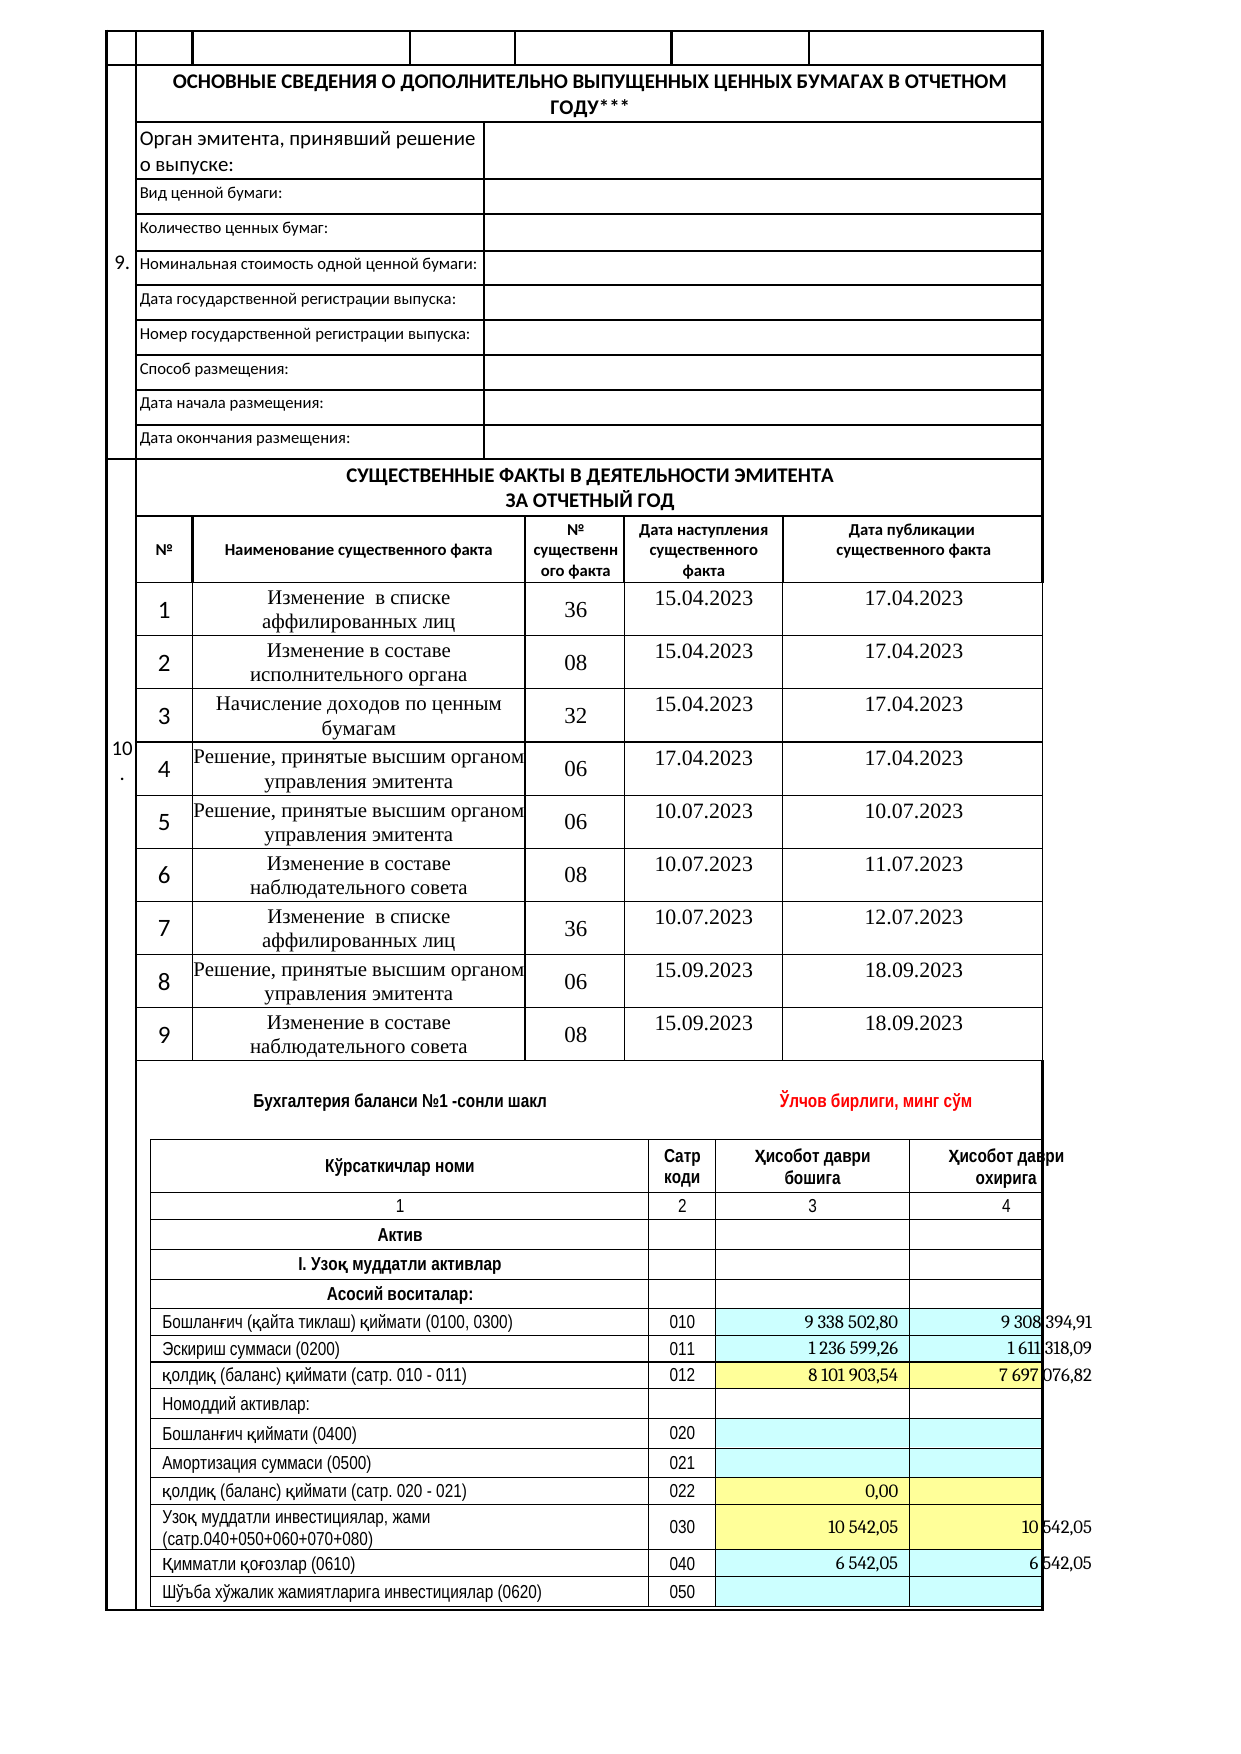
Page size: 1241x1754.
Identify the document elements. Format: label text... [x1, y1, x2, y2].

table_cell 15.04.2023 [625, 689, 782, 741]
table_cell Решение, принятые высшим органом управления эмитента [193, 743, 524, 794]
table_cell [485, 252, 1041, 284]
table_cell 08 [526, 849, 624, 901]
table_cell Дата государственной регистрации выпуска: [137, 286, 483, 319]
table_cell [485, 123, 1041, 178]
table_cell 17.04.2023 [783, 636, 1042, 688]
table_cell [137, 32, 191, 64]
table_cell № [137, 517, 191, 582]
table_cell [516, 32, 670, 64]
table_cell 12.07.2023 [783, 902, 1042, 954]
table_cell 15.09.2023 [625, 1008, 782, 1060]
table_cell Орган эмитента, принявший решение о выпуске: [137, 123, 483, 178]
table_cell Изменение в составе наблюдательного совета [193, 1008, 524, 1060]
table_cell СУЩЕСТВЕННЫЕ ФАКТЫ В ДЕЯТЕЛЬНОСТИ ЭМИТЕНТА ЗА ОТЧЕТНЫЙ ГОД [137, 460, 1041, 515]
table_cell Дата начала размещения: [137, 391, 483, 423]
table_cell 18.09.2023 [783, 1008, 1042, 1060]
table_cell [485, 286, 1041, 319]
table_cell 5 [137, 796, 192, 848]
table_cell [485, 321, 1041, 354]
table_cell 10.07.2023 [625, 849, 782, 901]
table_cell Изменение в списке аффилированных лиц [193, 902, 524, 954]
table_cell 10.07.2023 [625, 796, 782, 848]
table_cell 7 [137, 902, 192, 954]
table_cell 32 [526, 689, 624, 741]
table_cell 2 [137, 636, 192, 688]
table_cell 17.04.2023 [783, 583, 1042, 635]
table_cell Дата наступления существенного факта [625, 517, 782, 582]
table_cell [810, 32, 1041, 64]
table_cell [485, 215, 1041, 249]
table_cell 6 [137, 849, 192, 901]
table_cell Изменение в списке аффилированных лиц [193, 583, 524, 635]
table_cell [108, 1060, 135, 1609]
table_cell 36 [526, 583, 624, 635]
table_cell 18.09.2023 [783, 955, 1042, 1007]
table_cell 3 [137, 689, 192, 741]
table_cell 9 [137, 1008, 192, 1060]
table_cell 4 [137, 743, 192, 794]
table_cell Номинальная стоимость одной ценной бумаги: [137, 252, 483, 284]
table_cell 11.07.2023 [783, 849, 1042, 901]
table_cell [485, 391, 1041, 423]
table_cell Изменение в составе исполнительного органа [193, 636, 524, 688]
table_cell Способ размещения: [137, 356, 483, 389]
table_cell [485, 356, 1041, 389]
table_cell 15.04.2023 [625, 583, 782, 635]
table_cell 08 [526, 636, 624, 688]
table_cell 06 [526, 955, 624, 1007]
table_cell Изменение в составе наблюдательного совета [193, 849, 524, 901]
table_cell 15.09.2023 [625, 955, 782, 1007]
table_cell 06 [526, 743, 624, 794]
table_cell № существенного факта [526, 517, 623, 582]
table_cell 17.04.2023 [783, 689, 1042, 741]
table_cell [673, 32, 808, 64]
table_cell Решение, принятые высшим органом управления эмитента [193, 796, 524, 848]
table_cell [485, 180, 1041, 213]
table_cell Номер государственной регистрации выпуска: [137, 321, 483, 354]
table_cell Решение, принятые высшим органом управления эмитента [193, 955, 524, 1007]
table_cell 10. [108, 460, 135, 1060]
table_cell 36 [526, 902, 624, 954]
table_cell Количество ценных бумаг: [137, 215, 483, 249]
table_cell Дата публикации существенного факта [784, 517, 1041, 582]
table_cell 06 [526, 796, 624, 848]
table_cell 1 [137, 583, 192, 635]
table_cell Вид ценной бумаги: [137, 180, 483, 213]
table_cell [485, 426, 1041, 458]
table_cell 15.04.2023 [625, 636, 782, 688]
table_cell 10.07.2023 [783, 796, 1042, 848]
table_cell 17.04.2023 [625, 743, 782, 794]
table_cell [411, 32, 514, 64]
table_cell 8 [137, 955, 192, 1007]
table_cell ОСНОВНЫЕ СВЕДЕНИЯ О ДОПОЛНИТЕЛЬНО ВЫПУЩЕННЫХ ЦЕННЫХ БУМАГАХ В ОТЧЕТНОМ ГОДУ*** [137, 66, 1041, 121]
table_cell 10.07.2023 [625, 902, 782, 954]
table_cell Дата окончания размещения: [137, 426, 483, 458]
table_cell 08 [526, 1008, 624, 1060]
table_cell 17.04.2023 [783, 743, 1042, 794]
table_cell 9. [108, 66, 135, 458]
table_cell Наименование существенного факта [194, 517, 524, 582]
table_cell [194, 32, 409, 64]
table_cell Начисление доходов по ценным бумагам [193, 689, 524, 741]
table_cell [137, 1061, 1041, 1609]
